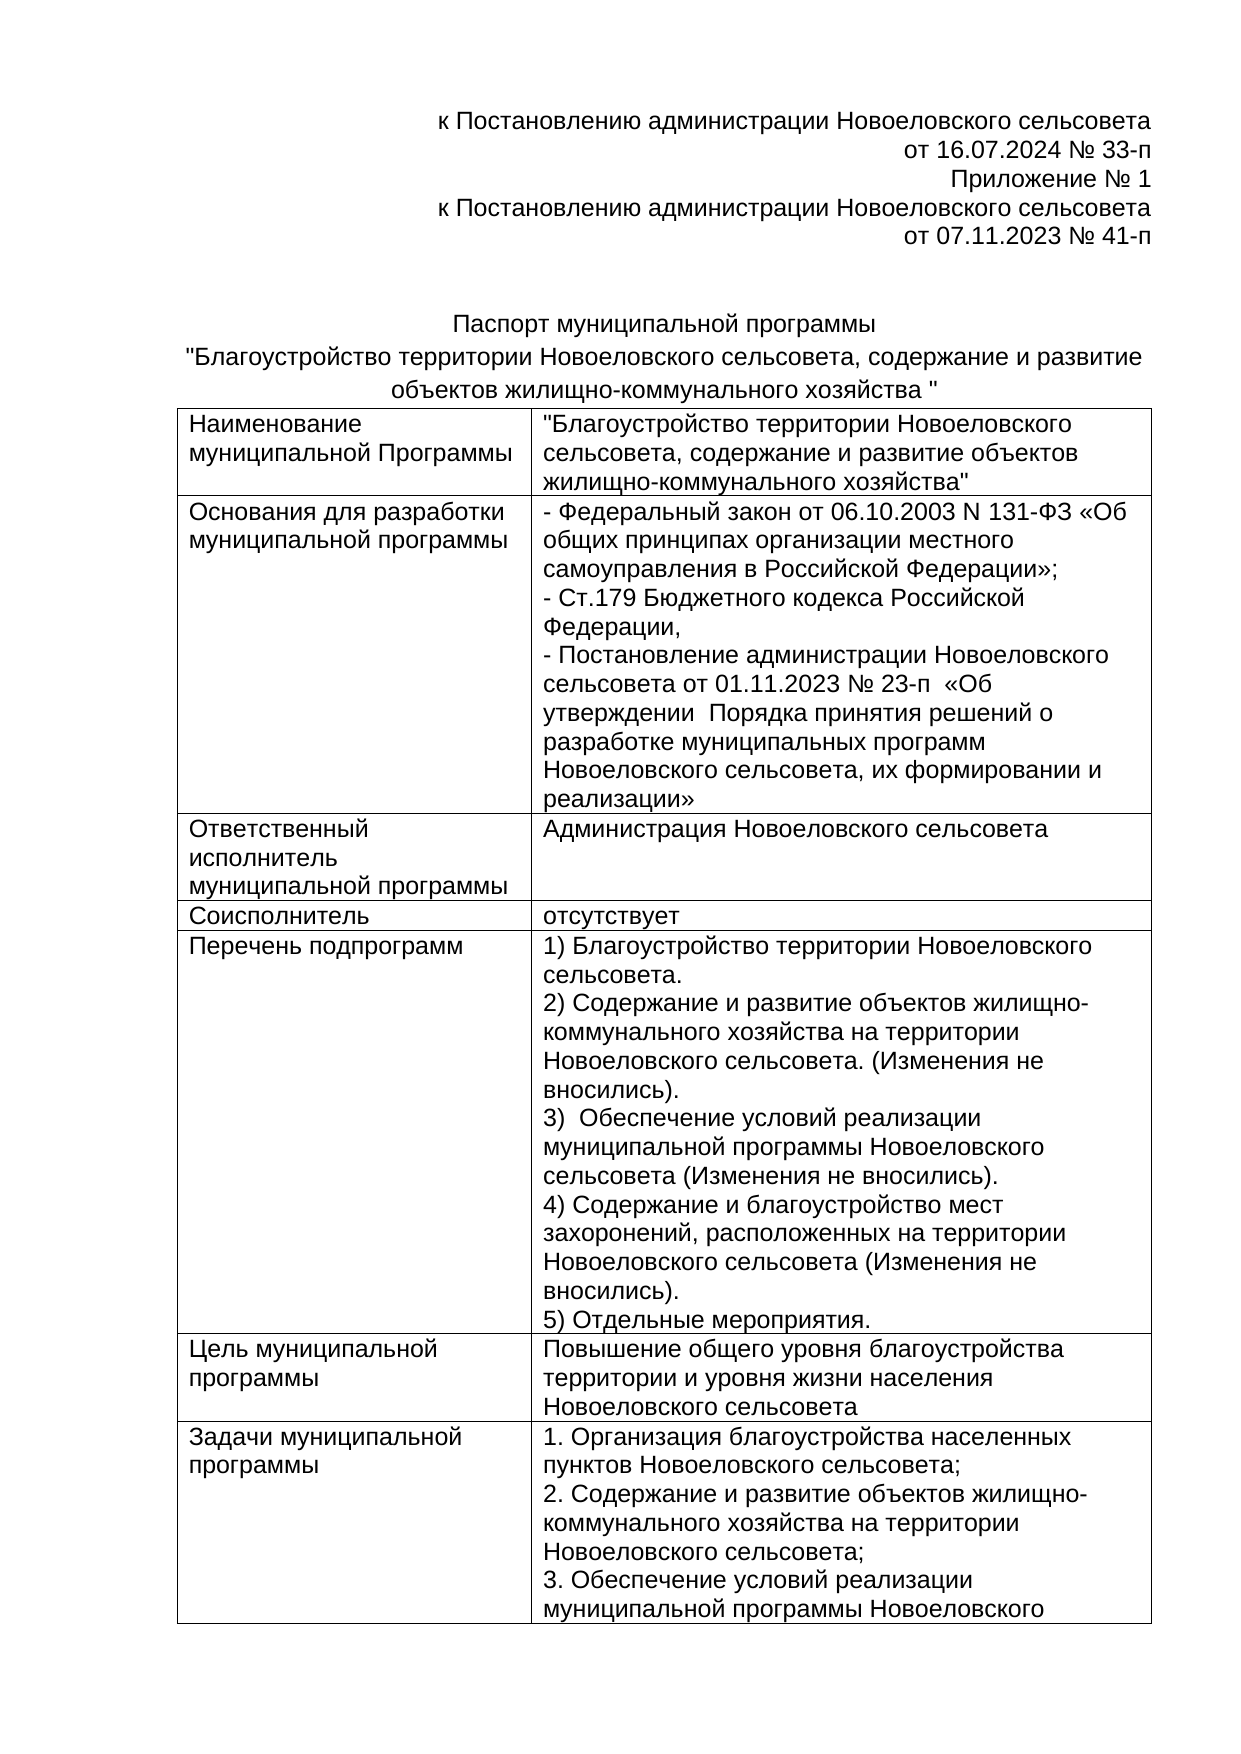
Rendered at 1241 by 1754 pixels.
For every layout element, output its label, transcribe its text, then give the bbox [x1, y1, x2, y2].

text к Постановлению администрации Новоеловского сельсовета [177, 193, 1152, 221]
table_cell Соисполнитель [178, 901, 531, 930]
table_cell Ответственный исполнитель муниципальной программы [178, 814, 531, 900]
text "Благоустройство территории Новоеловского сельсовета, содержание и развитие объектов жилищно-коммунального хозяйства " [177, 342, 1152, 404]
text Паспорт муниципальной программы [177, 309, 1152, 338]
text от 16.07.2024 № 33-п [177, 135, 1152, 164]
table_header "Благоустройство территории Новоеловского сельсовета, содержание и развитие объектов жилищно-коммунального хозяйства" [532, 409, 1151, 495]
table_header Наименование муниципальной Программы [178, 409, 531, 495]
table_cell Администрация Новоеловского сельсовета [532, 814, 1151, 900]
table_cell Основания для разработки муниципальной программы [178, 496, 531, 813]
table_cell Цель муниципальной программы [178, 1334, 531, 1421]
text Приложение № 1 [177, 164, 1152, 193]
table_cell Повышение общего уровня благоустройства территории и уровня жизни населения Новоеловского сельсовета [532, 1334, 1151, 1421]
table_cell Перечень подпрограмм [178, 931, 531, 1333]
text к Постановлению администрации Новоеловского сельсовета [177, 106, 1152, 135]
table_cell - Федеральный закон от 06.10.2003 N 131-ФЗ «Об общих принципах организации местного самоуправления в Российской Федерации»; - Ст.179 Бюджетного кодекса Российской Федерации, - Постановление администрации Новоеловского сельсовета от 01.11.2023 № 23-п «Об утверждении Порядка принятия решений о разработке муниципальных программ Новоеловского сельсовета, их формировании и реализации» [532, 496, 1151, 813]
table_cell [532, 1422, 1151, 1623]
text от 07.11.2023 № 41-п [177, 221, 1152, 250]
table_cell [178, 1422, 531, 1623]
table_cell отсутствует [532, 901, 1151, 930]
table_cell 1) Благоустройство территории Новоеловского сельсовета. 2) Содержание и развитие объектов жилищно-коммунального хозяйства на территории Новоеловского сельсовета. (Изменения не вносились). 3) Обеспечение условий реализации муниципальной программы Новоеловского сельсовета (Изменения не вносились). 4) Содержание и благоустройство мест захоронений, расположенных на территории Новоеловского сельсовета (Изменения не вносились). 5) Отдельные мероприятия. [532, 931, 1151, 1333]
